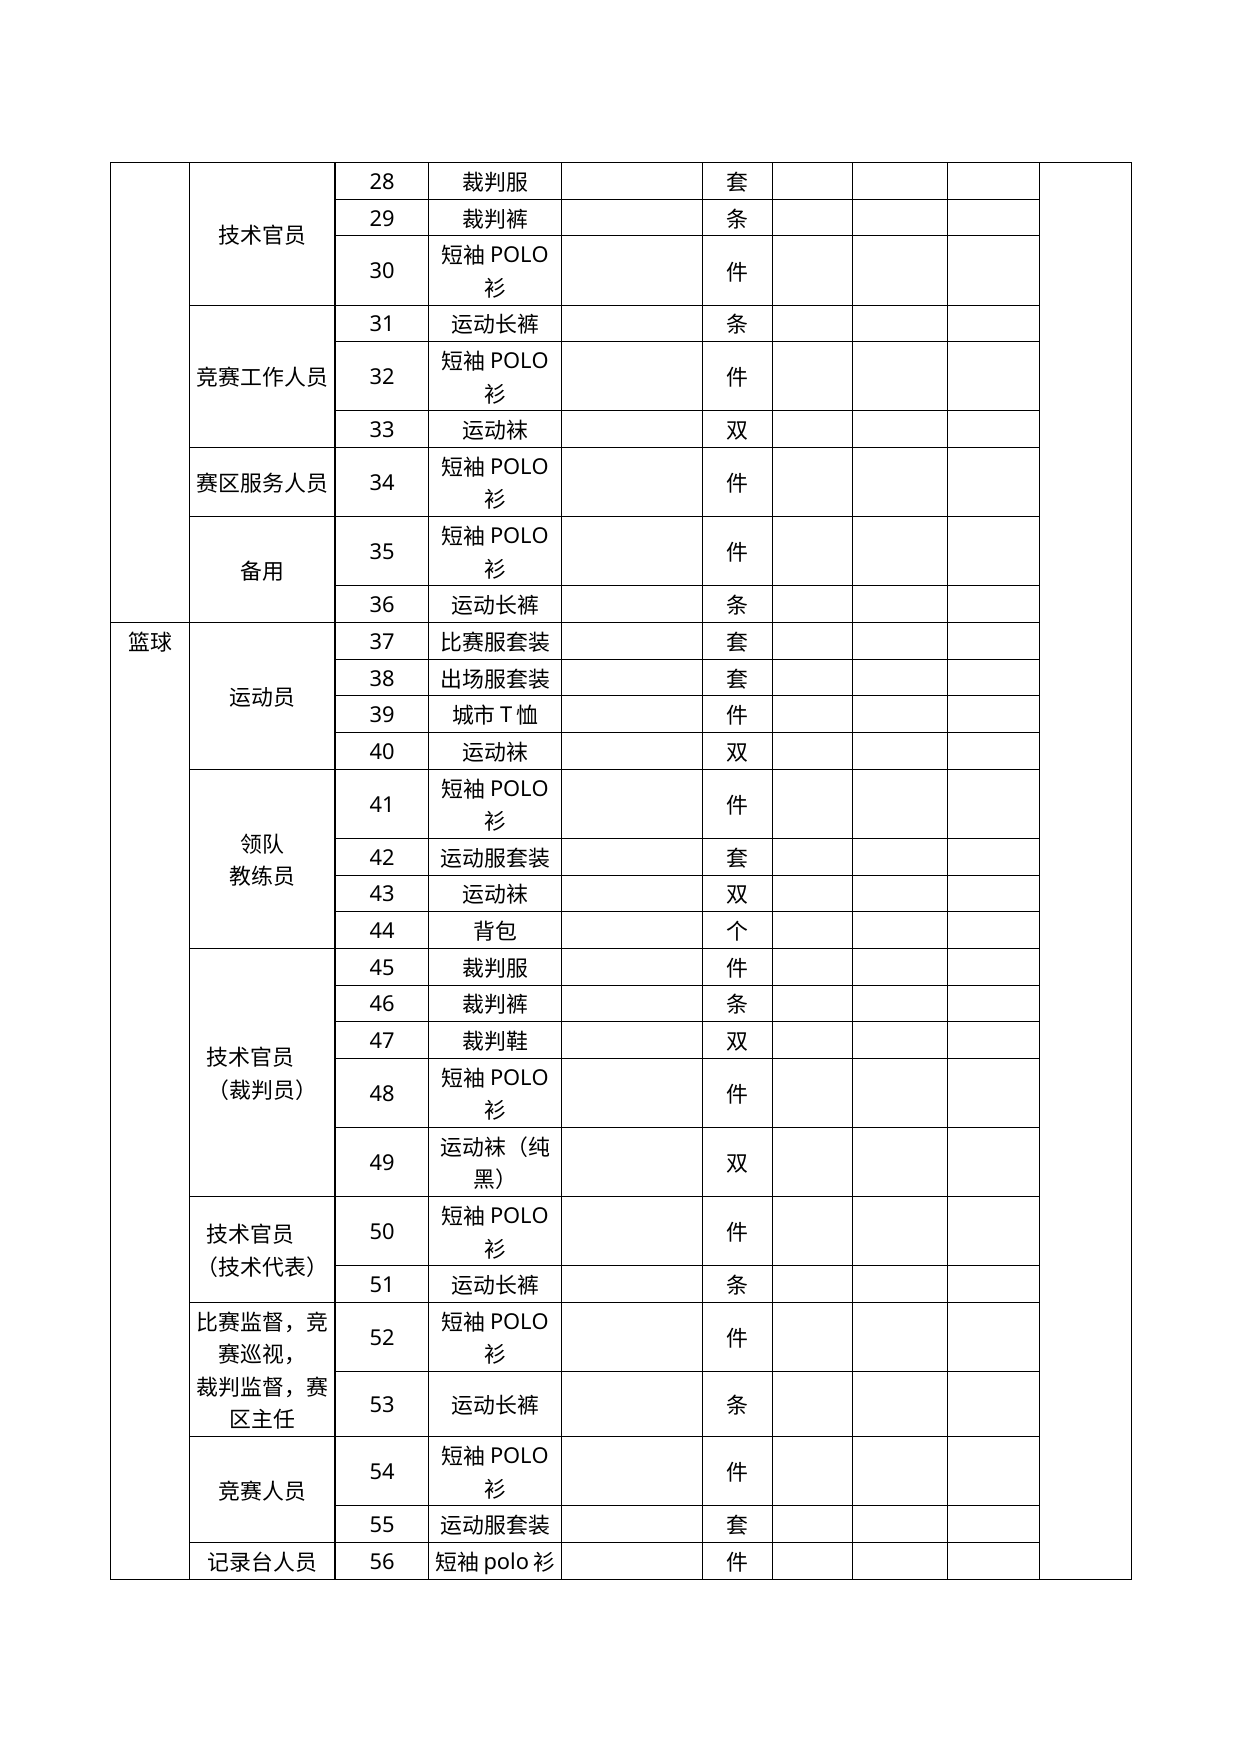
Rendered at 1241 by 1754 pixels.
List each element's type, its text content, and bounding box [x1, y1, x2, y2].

table_cell 领队 教练员 [190, 770, 334, 948]
table_cell 条 [703, 586, 772, 622]
table_cell 47 [336, 1022, 428, 1058]
table_cell [853, 1128, 947, 1196]
table_cell 双 [703, 411, 772, 447]
table_cell 条 [703, 1372, 772, 1436]
table_cell 短袖POLO衫 [429, 342, 561, 410]
table_cell 技术官员 [190, 163, 334, 304]
table_cell 条 [703, 986, 772, 1021]
table_cell [948, 306, 1039, 341]
table_cell [948, 660, 1039, 695]
table_cell [773, 1197, 852, 1265]
table_cell [773, 876, 852, 911]
table_cell [853, 586, 947, 622]
table_cell [853, 1266, 947, 1302]
table_cell [562, 1197, 702, 1265]
table_cell 运动长裤 [429, 586, 561, 622]
table_cell [948, 163, 1039, 199]
table_cell 记录台人员 [190, 1543, 334, 1579]
table_cell [853, 623, 947, 659]
table_cell [853, 696, 947, 732]
table_cell 40 [336, 733, 428, 769]
table_cell [562, 448, 702, 516]
table_cell 55 [336, 1506, 428, 1542]
table_cell [853, 912, 947, 948]
table_cell [948, 839, 1039, 874]
table_cell [773, 1437, 852, 1505]
table_cell 41 [336, 770, 428, 838]
table_cell 裁判鞋 [429, 1022, 561, 1058]
table_cell 54 [336, 1437, 428, 1505]
table_cell [948, 1022, 1039, 1058]
table_cell [853, 876, 947, 911]
table_cell 件 [703, 517, 772, 585]
table_cell [562, 1543, 702, 1579]
table_cell [948, 1437, 1039, 1505]
table_cell [562, 912, 702, 948]
table_cell 技术官员 （技术代表） [190, 1197, 334, 1302]
table_cell 双 [703, 876, 772, 911]
table_cell [562, 733, 702, 769]
table_cell 套 [703, 1506, 772, 1542]
table_cell [773, 912, 852, 948]
table_cell [948, 200, 1039, 235]
table_cell [948, 448, 1039, 516]
table_cell 背包 [429, 912, 561, 948]
table_cell [562, 1128, 702, 1196]
table_cell 运动长裤 [429, 306, 561, 341]
table_cell 个 [703, 912, 772, 948]
table_cell [853, 733, 947, 769]
table_cell [853, 986, 947, 1021]
table_cell [853, 1197, 947, 1265]
table_cell [948, 1303, 1039, 1371]
table_cell 套 [703, 839, 772, 874]
table_cell 36 [336, 586, 428, 622]
table_cell [853, 200, 947, 235]
table_cell [773, 306, 852, 341]
table_cell [562, 1022, 702, 1058]
table_cell [853, 1059, 947, 1127]
table_cell 件 [703, 1437, 772, 1505]
table_cell 37 [336, 623, 428, 659]
table_cell [948, 623, 1039, 659]
table_cell 竞赛工作人员 [190, 306, 334, 447]
table_cell [948, 949, 1039, 984]
table_cell 件 [703, 1059, 772, 1127]
table_cell 28 [336, 163, 428, 199]
table_cell 39 [336, 696, 428, 732]
table_cell 短袖polo衫 [429, 1543, 561, 1579]
table_cell [562, 1437, 702, 1505]
table_cell 裁判服 [429, 949, 561, 984]
table_cell [773, 586, 852, 622]
table_cell 篮球 [111, 623, 189, 1579]
table_cell [562, 986, 702, 1021]
table_cell [853, 1303, 947, 1371]
table_cell [948, 1506, 1039, 1542]
table_cell [562, 1303, 702, 1371]
table_cell [773, 660, 852, 695]
table_cell 短袖POLO衫 [429, 770, 561, 838]
table_cell 运动袜 [429, 411, 561, 447]
table_cell 双 [703, 1022, 772, 1058]
table_cell 条 [703, 306, 772, 341]
table_cell 件 [703, 1303, 772, 1371]
table_cell [948, 586, 1039, 622]
table_cell 48 [336, 1059, 428, 1127]
table_cell [562, 1372, 702, 1436]
table_cell 46 [336, 986, 428, 1021]
table_cell [853, 1022, 947, 1058]
table_cell [948, 733, 1039, 769]
table_cell [853, 1437, 947, 1505]
table_cell 裁判裤 [429, 200, 561, 235]
table_cell [773, 1059, 852, 1127]
table_cell [562, 876, 702, 911]
table_cell [948, 342, 1039, 410]
table_cell [853, 306, 947, 341]
table_cell 29 [336, 200, 428, 235]
table_cell [853, 517, 947, 585]
table_cell [562, 839, 702, 874]
table_cell [562, 517, 702, 585]
table_cell [562, 696, 702, 732]
table_cell [948, 912, 1039, 948]
table_cell [948, 986, 1039, 1021]
table_cell 44 [336, 912, 428, 948]
table_cell 50 [336, 1197, 428, 1265]
table_cell 件 [703, 1543, 772, 1579]
table_cell 51 [336, 1266, 428, 1302]
table_cell 备用 [190, 517, 334, 622]
table_cell 35 [336, 517, 428, 585]
table_cell 短袖POLO衫 [429, 1059, 561, 1127]
table_cell [773, 163, 852, 199]
table_cell 56 [336, 1543, 428, 1579]
table_cell [773, 1128, 852, 1196]
table_cell 34 [336, 448, 428, 516]
table_cell 双 [703, 1128, 772, 1196]
table_cell [773, 448, 852, 516]
table_cell [773, 236, 852, 304]
table_cell 裁判服 [429, 163, 561, 199]
table_cell 竞赛人员 [190, 1437, 334, 1542]
table_cell [773, 1303, 852, 1371]
table_cell [562, 770, 702, 838]
table_cell 运动长裤 [429, 1266, 561, 1302]
table_cell [853, 660, 947, 695]
table_cell [562, 1266, 702, 1302]
table_cell [948, 1543, 1039, 1579]
table_cell 短袖POLO衫 [429, 1437, 561, 1505]
table_cell [773, 623, 852, 659]
table_cell 31 [336, 306, 428, 341]
table_cell 比赛服套装 [429, 623, 561, 659]
table_cell 运动服套装 [429, 839, 561, 874]
table_cell 运动袜 [429, 876, 561, 911]
table_cell [948, 876, 1039, 911]
table_cell [853, 411, 947, 447]
table_cell [853, 236, 947, 304]
table_cell 43 [336, 876, 428, 911]
table_cell [948, 1059, 1039, 1127]
table_cell [773, 1022, 852, 1058]
table_cell [853, 839, 947, 874]
table_cell 件 [703, 696, 772, 732]
table_cell 42 [336, 839, 428, 874]
table_cell [562, 1059, 702, 1127]
table_cell 53 [336, 1372, 428, 1436]
table_cell [773, 986, 852, 1021]
table_cell [853, 770, 947, 838]
table_cell 套 [703, 623, 772, 659]
table_cell [562, 1506, 702, 1542]
table_cell 套 [703, 660, 772, 695]
table_cell 双 [703, 733, 772, 769]
table_cell [773, 839, 852, 874]
table_cell [773, 1543, 852, 1579]
table_cell 运动袜 [429, 733, 561, 769]
table_cell [562, 949, 702, 984]
table_cell [773, 200, 852, 235]
table_cell 49 [336, 1128, 428, 1196]
table_cell [773, 411, 852, 447]
table_cell 件 [703, 448, 772, 516]
table_cell [948, 1128, 1039, 1196]
table_cell [948, 236, 1039, 304]
table_cell 件 [703, 949, 772, 984]
table_cell [562, 306, 702, 341]
table_cell [562, 342, 702, 410]
table_cell 赛区服务人员 [190, 448, 334, 516]
table_cell [948, 696, 1039, 732]
table_cell [562, 660, 702, 695]
table_cell [948, 1266, 1039, 1302]
table_cell [773, 770, 852, 838]
table_cell [562, 586, 702, 622]
table_cell 件 [703, 1197, 772, 1265]
table_cell 短袖POLO衫 [429, 517, 561, 585]
table_cell [773, 733, 852, 769]
table_cell 条 [703, 200, 772, 235]
table_cell [853, 448, 947, 516]
table_cell [853, 342, 947, 410]
table_cell [773, 1372, 852, 1436]
table_cell [853, 1543, 947, 1579]
table_cell 条 [703, 1266, 772, 1302]
table_cell [773, 696, 852, 732]
table_cell [853, 163, 947, 199]
table_cell [853, 949, 947, 984]
table_cell 短袖POLO衫 [429, 1303, 561, 1371]
table_cell [562, 411, 702, 447]
table_cell 短袖POLO衫 [429, 1197, 561, 1265]
table_cell [853, 1372, 947, 1436]
table_cell 38 [336, 660, 428, 695]
table_cell [948, 770, 1039, 838]
table_cell [948, 1197, 1039, 1265]
table_cell 件 [703, 770, 772, 838]
table_cell [853, 1506, 947, 1542]
table_cell 运动长裤 [429, 1372, 561, 1436]
table_cell 比赛监督，竞赛巡视， 裁判监督，赛区主任 [190, 1303, 334, 1436]
table_cell [562, 236, 702, 304]
table_cell 城市T恤 [429, 696, 561, 732]
table_cell 运动员 [190, 623, 334, 769]
table_cell 裁判裤 [429, 986, 561, 1021]
table_cell 30 [336, 236, 428, 304]
table_cell 出场服套装 [429, 660, 561, 695]
table_cell 短袖POLO衫 [429, 236, 561, 304]
table_cell 技术官员 （裁判员） [190, 949, 334, 1196]
table_cell 套 [703, 163, 772, 199]
table_cell [948, 517, 1039, 585]
table_cell 运动服套装 [429, 1506, 561, 1542]
table_cell 52 [336, 1303, 428, 1371]
table_cell [562, 200, 702, 235]
table_cell 33 [336, 411, 428, 447]
table_cell [562, 163, 702, 199]
table_cell [773, 1506, 852, 1542]
table_cell 运动袜（纯黑） [429, 1128, 561, 1196]
table_cell 件 [703, 236, 772, 304]
table_cell 短袖POLO衫 [429, 448, 561, 516]
table_cell 32 [336, 342, 428, 410]
table_cell [773, 517, 852, 585]
table_cell [773, 949, 852, 984]
table_cell [773, 342, 852, 410]
table_cell [948, 411, 1039, 447]
table_cell [948, 1372, 1039, 1436]
table_cell 45 [336, 949, 428, 984]
table_cell [773, 1266, 852, 1302]
table_cell [562, 623, 702, 659]
table_cell 件 [703, 342, 772, 410]
